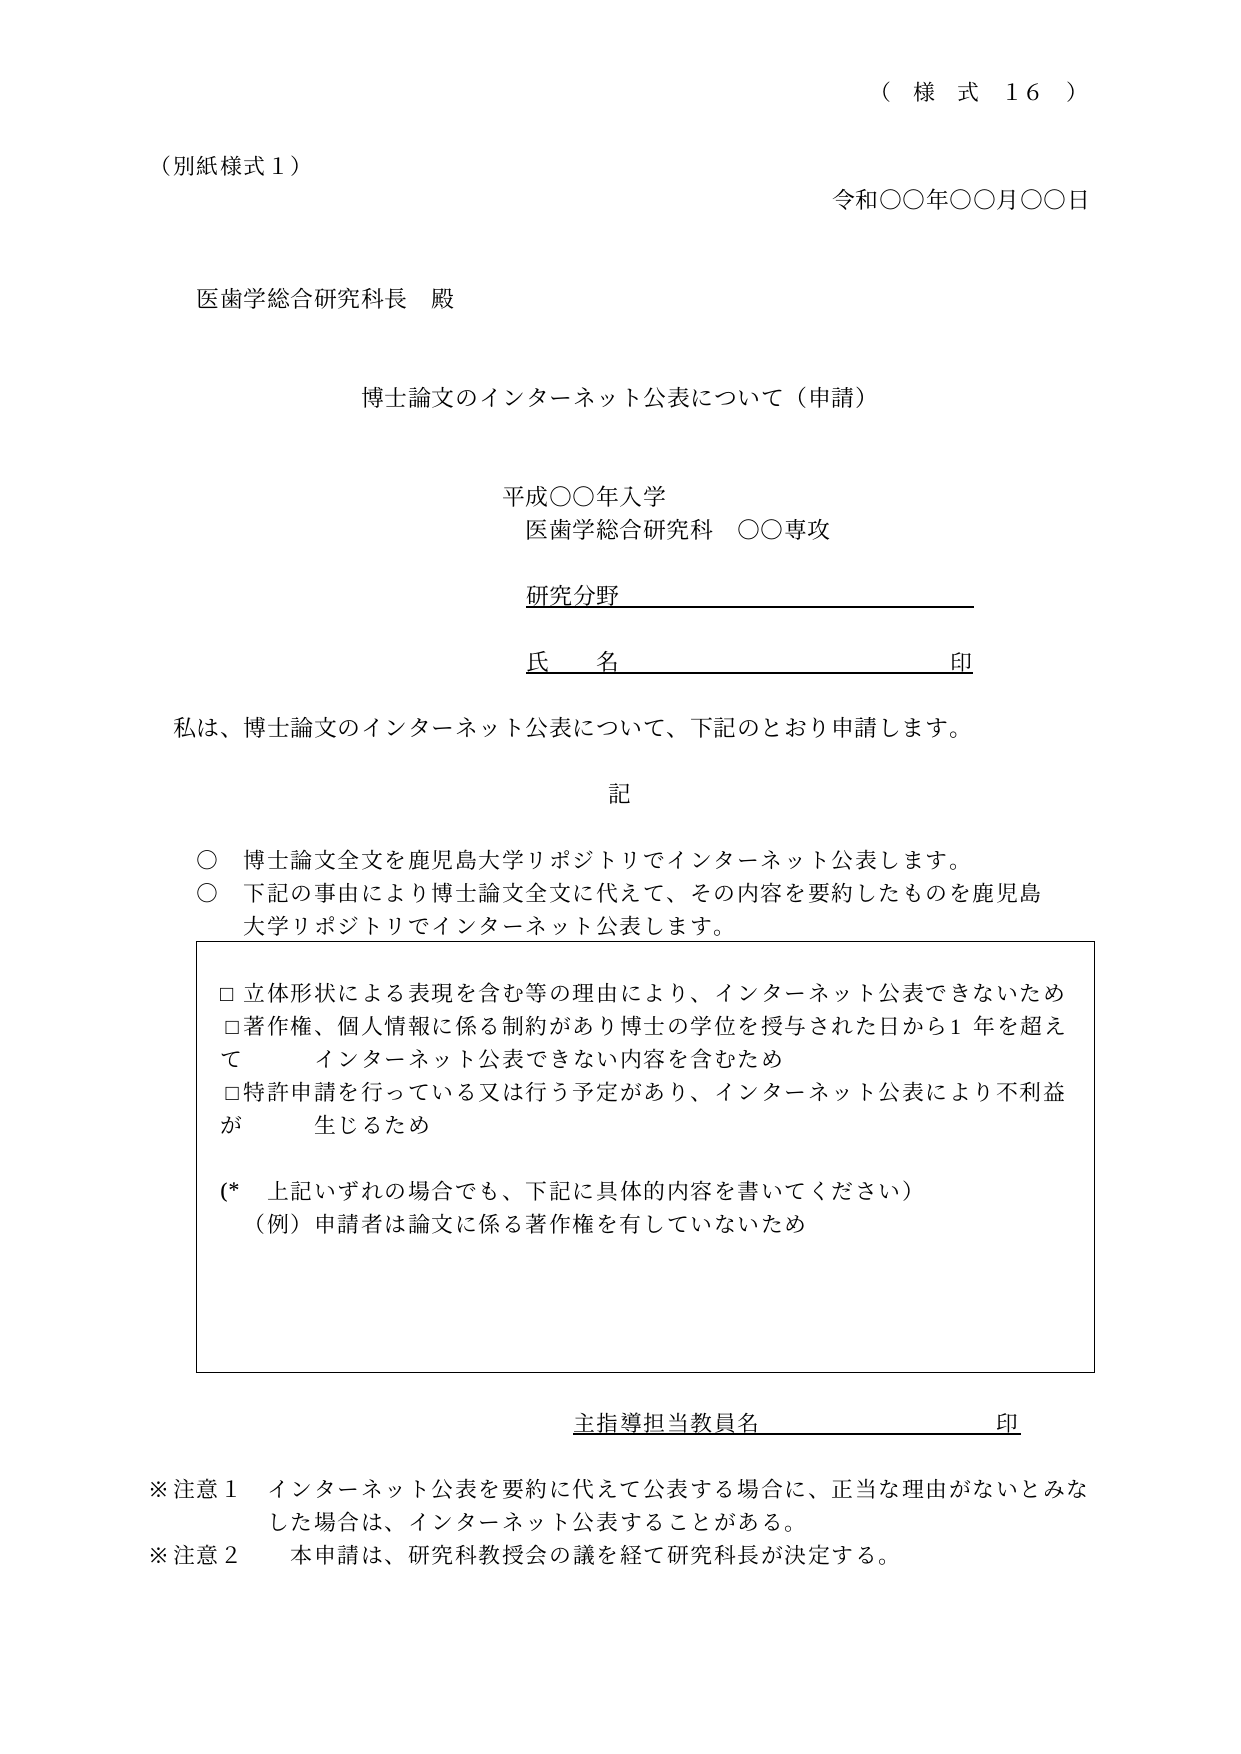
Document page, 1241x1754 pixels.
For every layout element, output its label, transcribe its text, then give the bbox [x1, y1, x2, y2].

text ○ 博士論文全文を鹿児島大学リポジトリでインターネット公表します。 [149, 842, 1091, 875]
table_header □立体形状による表現を含む等の理由により、インターネット公表できないため □著作権、個人情報に係る制約があり博士の学位を授与された日から1年を超えて インターネット公表できない内容を含むため □特許申請を行っている又は行う予定があり、インターネット公表により不利益が 生じるため (*上記いずれの場合でも、下記に具体的内容を書いてください） （例）申請者は論文に係る著作権を有していないため [197, 942, 1094, 1372]
text 大学リポジトリでインターネット公表します。 [149, 908, 1091, 941]
text 記 [149, 776, 1091, 809]
text 研究分野 [149, 578, 1091, 611]
text 医歯学総合研究科 ○○専攻 [149, 512, 1091, 545]
text （別紙様式１） [149, 149, 1091, 182]
text 氏 名 印 [149, 644, 1091, 677]
text 令和○○年○○月○○日 [149, 182, 1091, 215]
text 博士論文のインターネット公表について（申請） [149, 380, 1091, 413]
text 私は、博士論文のインターネット公表について、下記のとおり申請します。 [149, 710, 1091, 743]
text ※注意２ 本申請は、研究科教授会の議を経て研究科長が決定する。 [149, 1538, 1091, 1571]
text 医歯学総合研究科長 殿 [149, 281, 1091, 314]
text 主指導担当教員名 印 [149, 1406, 1091, 1439]
text 平成○○年入学 [149, 479, 1091, 512]
text ○ 下記の事由により博士論文全文に代えて、その内容を要約したものを鹿児島 [149, 875, 1091, 908]
text ※注意１ インターネット公表を要約に代えて公表する場合に、正当な理由がないとみなした場合は、インターネット公表することがある。 [149, 1472, 1091, 1538]
